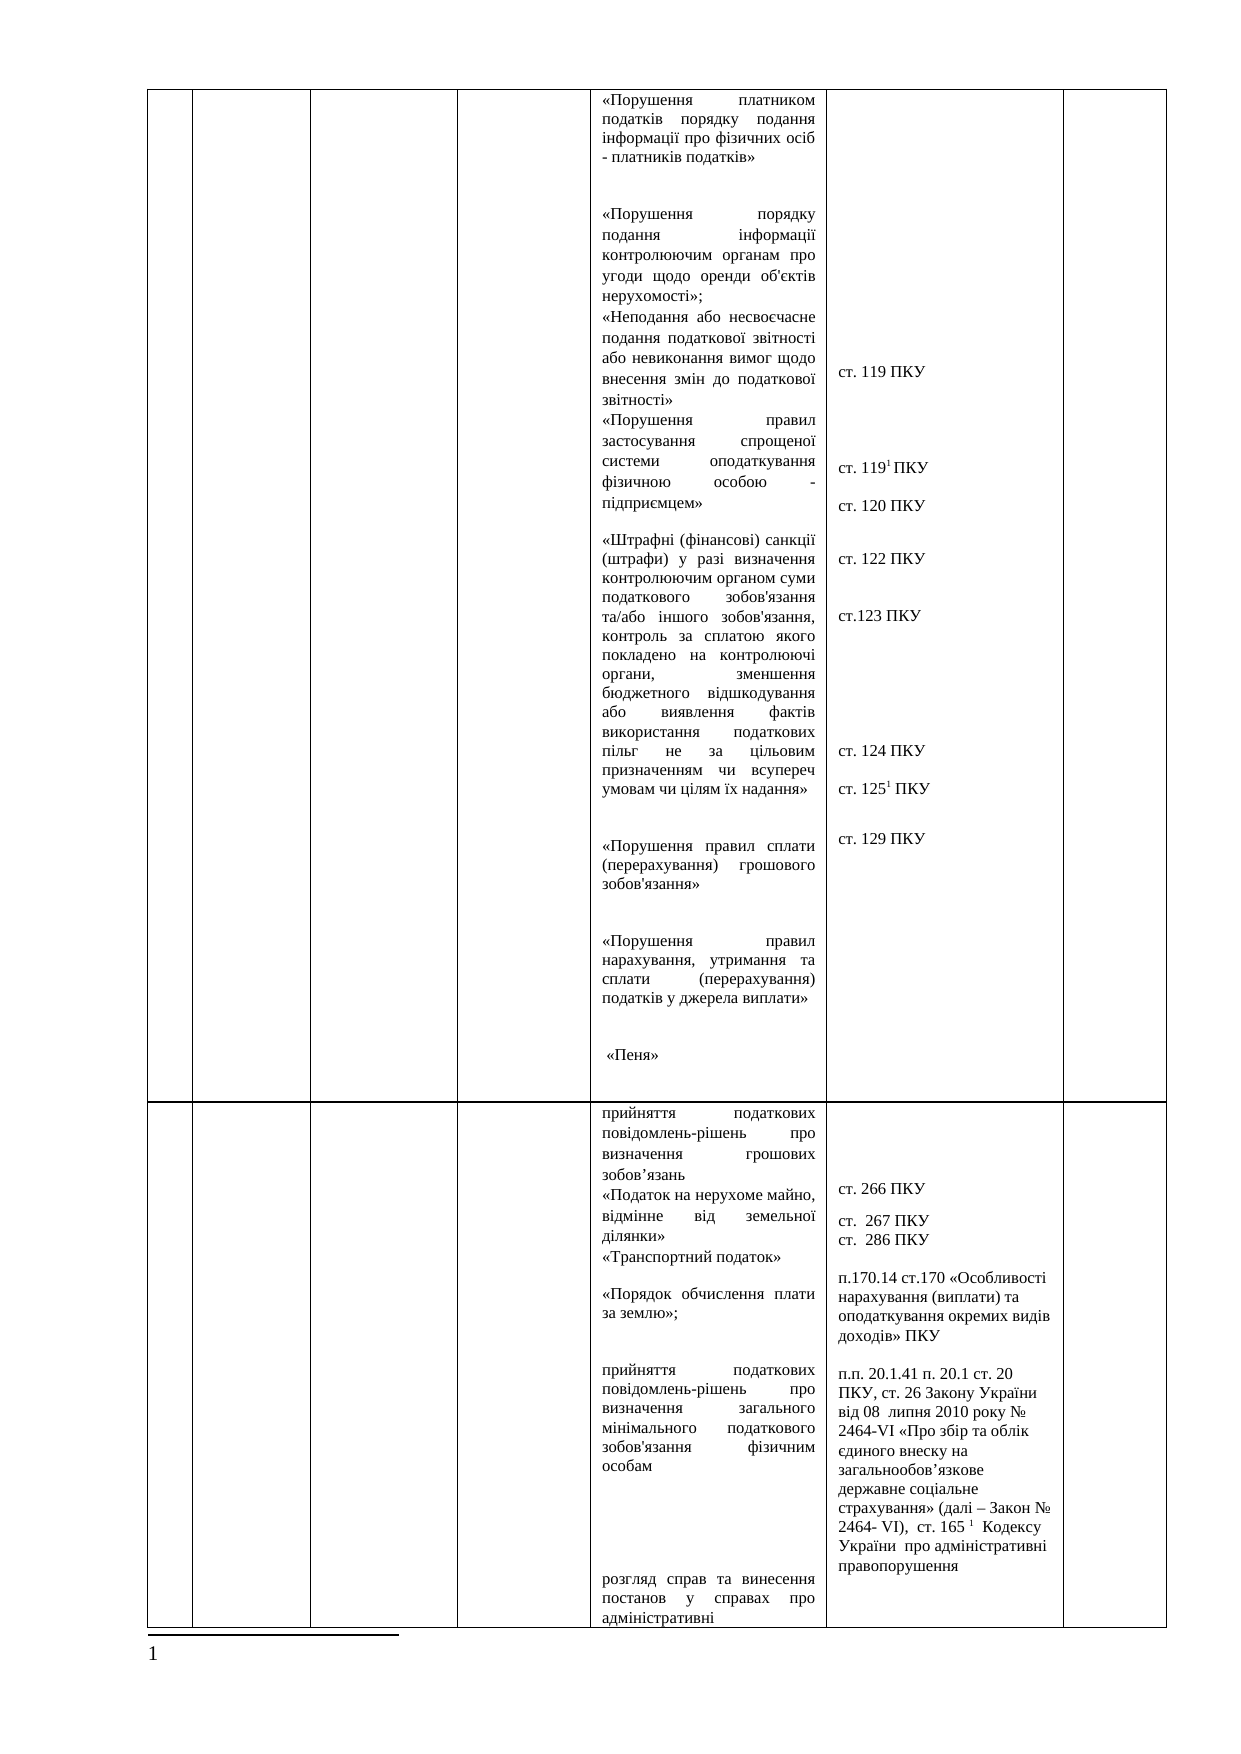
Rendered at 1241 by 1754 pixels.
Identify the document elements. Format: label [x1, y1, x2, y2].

table_cell [311, 1103, 457, 1627]
table_cell [193, 1103, 310, 1627]
table_cell [311, 90, 457, 1101]
table_cell [1064, 90, 1166, 1101]
table_cell [458, 1103, 590, 1627]
table_cell [591, 90, 826, 1101]
table_cell [148, 1103, 192, 1627]
table_cell [1064, 1103, 1166, 1627]
table_cell [827, 90, 1063, 1101]
table_cell [193, 90, 310, 1101]
table_cell [458, 90, 590, 1101]
table_cell [591, 1103, 826, 1627]
table_cell [827, 1103, 1063, 1627]
table_cell [148, 90, 192, 1101]
